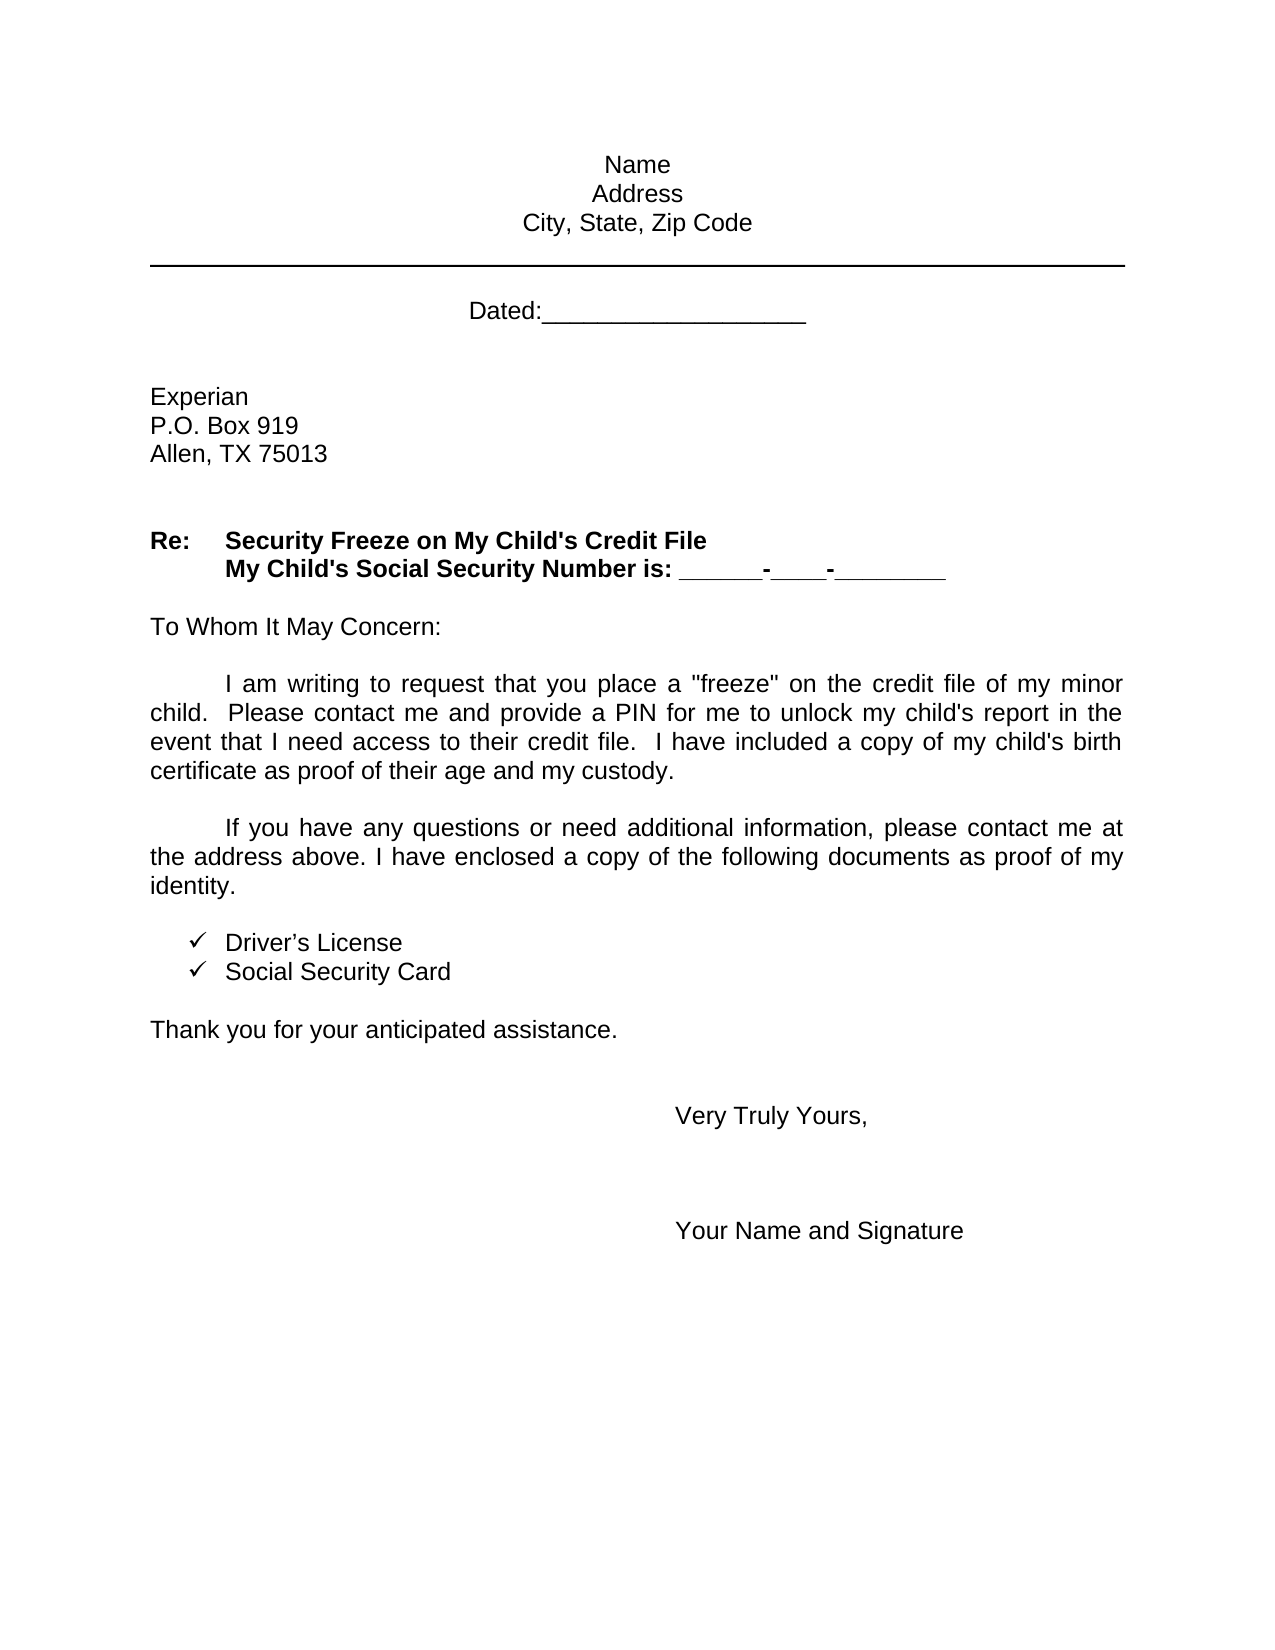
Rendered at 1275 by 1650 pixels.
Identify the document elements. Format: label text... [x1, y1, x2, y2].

text Experian P.O. Box 919 Allen, TX 75013 [150, 382, 1125, 468]
text Dated:___________________ [150, 296, 1125, 324]
text My Child's Social Security Number is: ______-____-________ [150, 554, 1125, 583]
text Address [150, 179, 1125, 207]
text I am writing to request that you place a "freeze" on the credit file of my minor child. Please contact me and provide a PIN for me to unlock my child's report in the event that I need access to their credit file. I have included a copy of my child's birth certificate as proof of their age and my custody. [150, 669, 1125, 784]
text City, State, Zip Code [150, 207, 1125, 236]
text Very Truly Yours, [150, 1101, 1125, 1130]
list Driver’s License [187, 928, 1125, 957]
text Name [150, 150, 1125, 179]
text If you have any questions or need additional information, please contact me at the address above. I have enclosed a copy of the following documents as proof of my identity. [150, 813, 1125, 899]
text Your Name and Signature [675, 1216, 1125, 1245]
text Re: Security Freeze on My Child's Credit File [150, 526, 1125, 554]
text To Whom It May Concern: [150, 612, 1125, 641]
list Social Security Card [187, 957, 1125, 986]
text Thank you for your anticipated assistance. [150, 1015, 1125, 1043]
